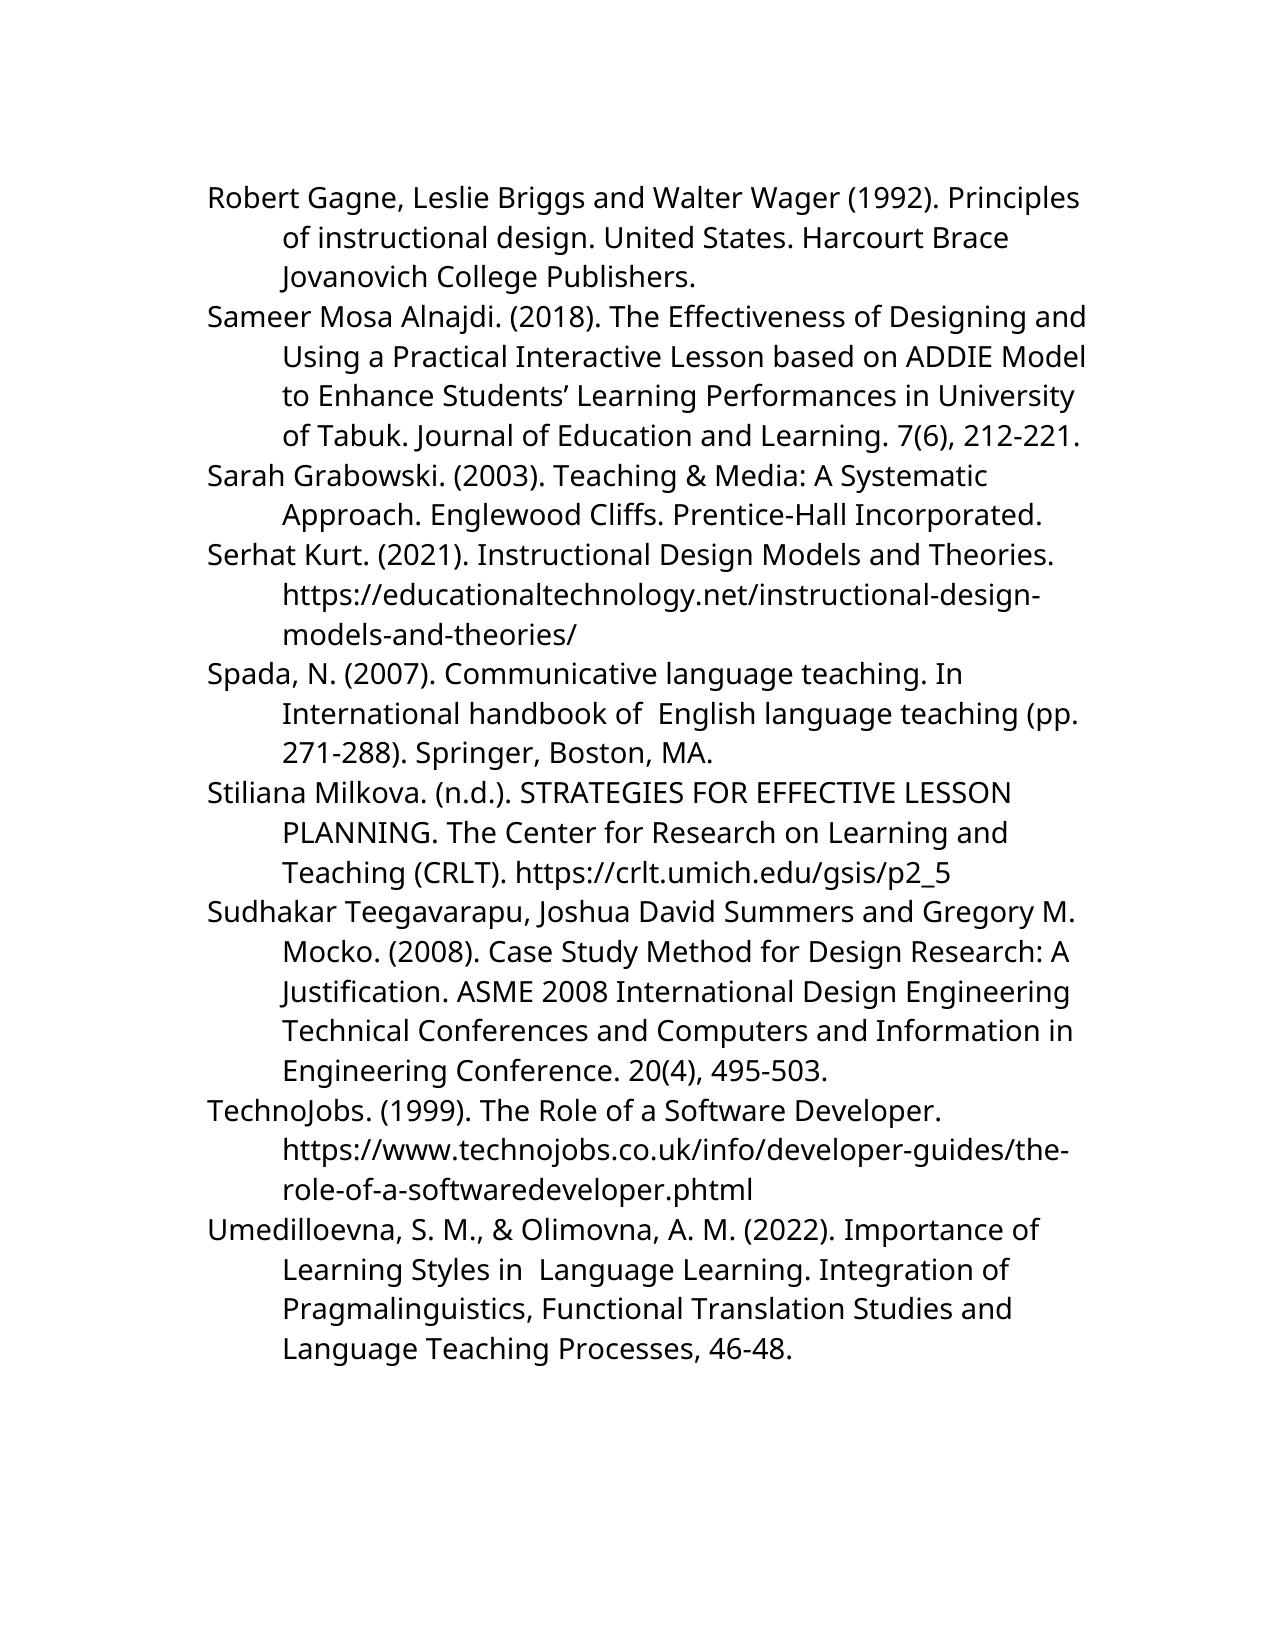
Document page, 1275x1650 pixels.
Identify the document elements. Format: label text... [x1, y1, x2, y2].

text Spada, N. (2007). Communicative language teaching. In International handbook of English language teaching (pp. 271-288). Springer, Boston, MA. [207, 653, 1098, 772]
text Stiliana Milkova. (n.d.). STRATEGIES FOR EFFECTIVE LESSON PLANNING. The Center for Research on Learning and Teaching (CRLT). https://crlt.umich.edu/gsis/p2_5 [207, 772, 1098, 892]
text TechnoJobs. (1999). The Role of a Software Developer. https://www.technojobs.co.uk/info/developer-guides/the-role-of-a-softwaredeveloper.phtml [207, 1090, 1098, 1209]
text Robert Gagne, Leslie Briggs and Walter Wager (1992). Principles of instructional design. United States. Harcourt Brace Jovanovich College Publishers. [207, 177, 1098, 296]
text Sudhakar Teegavarapu, Joshua David Summers and Gregory M. Mocko. (2008). Case Study Method for Design Research: A Justiﬁcation. ASME 2008 International Design Engineering Technical Conferences and Computers and Information in Engineering Conference. 20(4), 495-503. [207, 892, 1098, 1090]
text Sarah Grabowski. (2003). Teaching & Media: A Systematic Approach. Englewood Cliffs. Prentice-Hall Incorporated. [207, 455, 1098, 534]
text Umedilloevna, S. M., & Olimovna, A. M. (2022). Importance of Learning Styles in Language Learning. Integration of Pragmalinguistics, Functional Translation Studies and Language Teaching Processes, 46-48. [207, 1209, 1098, 1368]
text Sameer Mosa Alnajdi. (2018). The Effectiveness of Designing and Using a Practical Interactive Lesson based on ADDIE Model to Enhance Students’ Learning Performances in University of Tabuk. Journal of Education and Learning. 7(6), 212-221. [207, 296, 1098, 455]
text Serhat Kurt. (2021). Instructional Design Models and Theories. https://educationaltechnology.net/instructional-design-models-and-theories/ [207, 534, 1098, 653]
